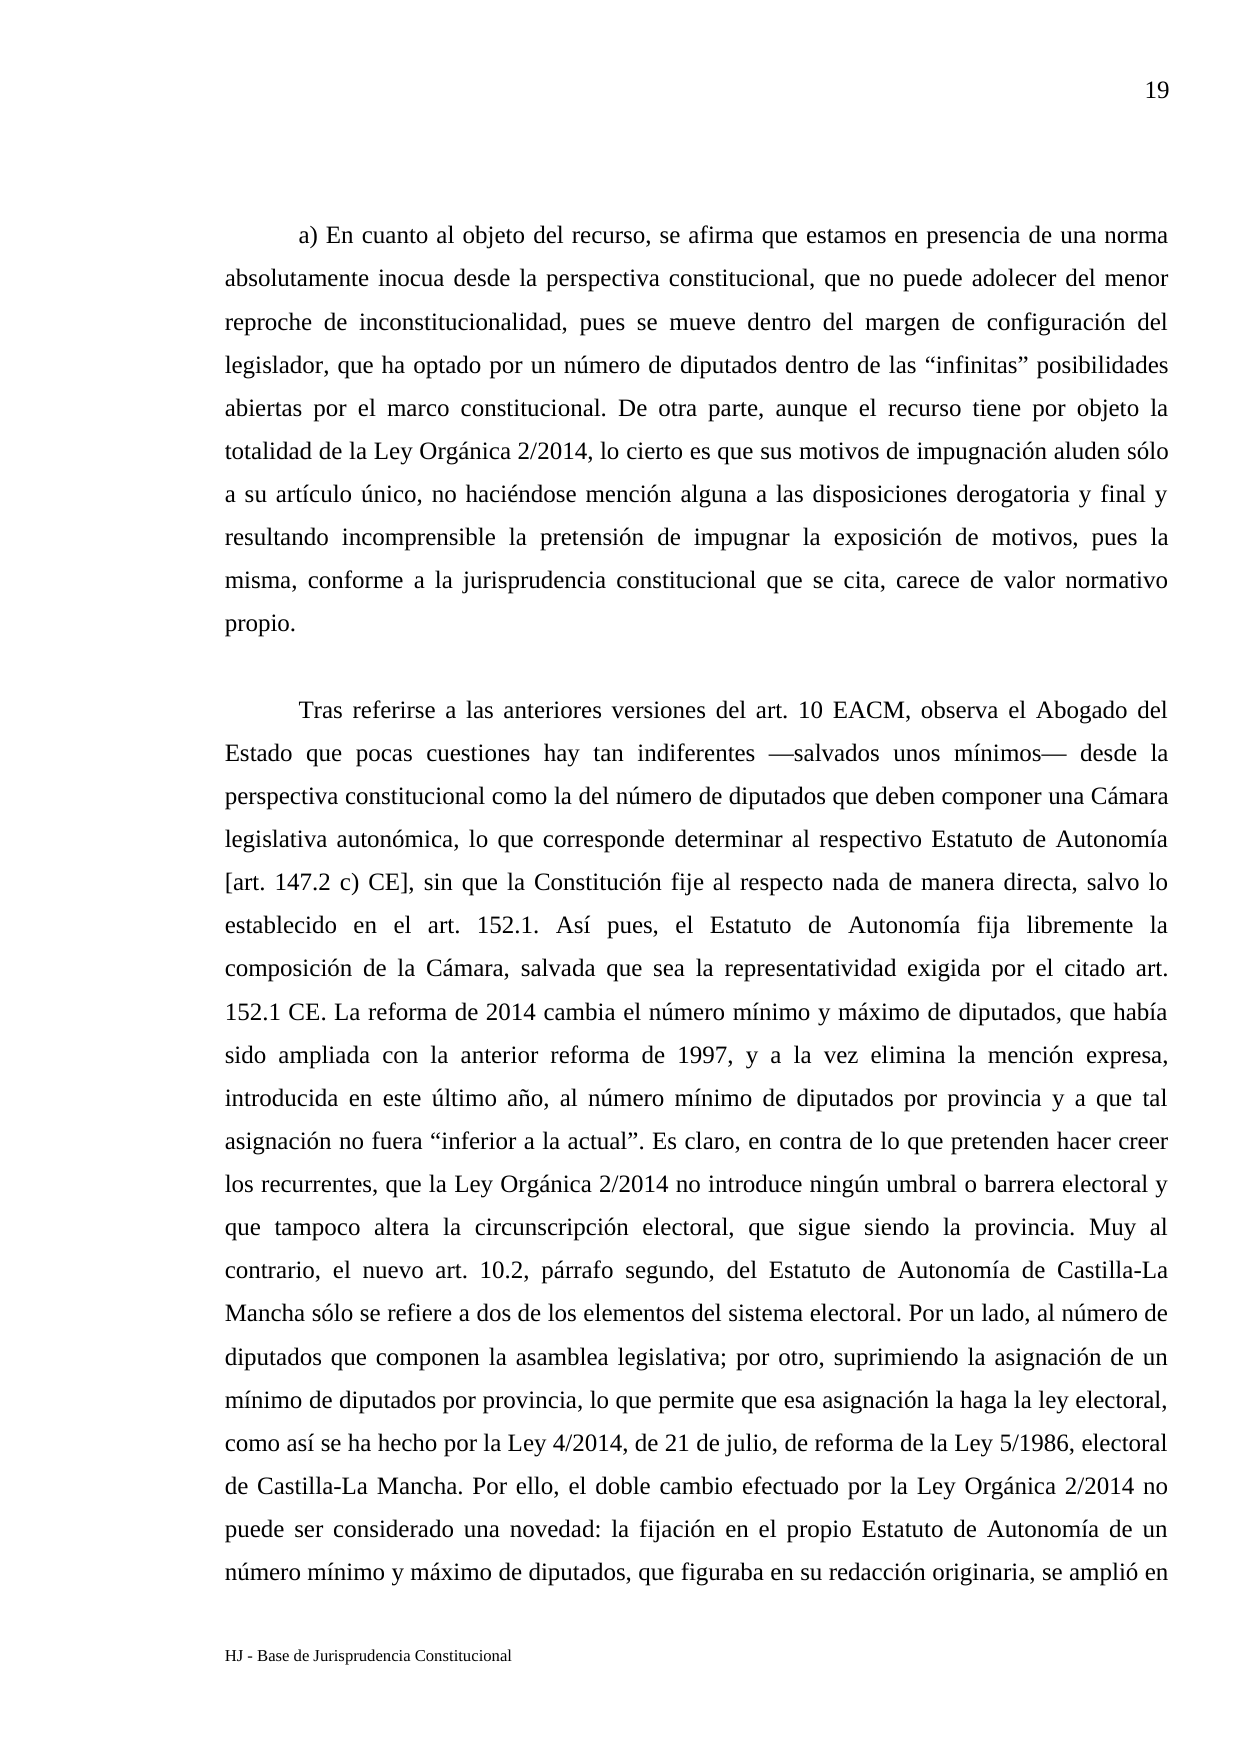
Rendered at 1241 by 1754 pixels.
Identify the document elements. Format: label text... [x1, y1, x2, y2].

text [224, 695, 1169, 1586]
text a) En cuanto al objeto del recurso, se afirma que estamos en presencia de una norma absolutamente inocua desde la perspectiva constitucional, que no puede adolecer del menor reproche de inconstitucionalidad, pues se mueve dentro del margen de configuración del legislador, que ha optado por un número de diputados dentro de las “infinitas” posibilidades abiertas por el marco constitucional. De otra parte, aunque el recurso tiene por objeto la totalidad de la Ley Orgánica 2/2014, lo cierto es que sus motivos de impugnación aluden sólo a su artículo único, no haciéndose mención alguna a las disposiciones derogatoria y final y resultando incomprensible la pretensión de impugnar la exposición de motivos, pues la misma, conforme a la jurisprudencia constitucional que se cita, carece de valor normativo propio. [224, 220, 1169, 637]
